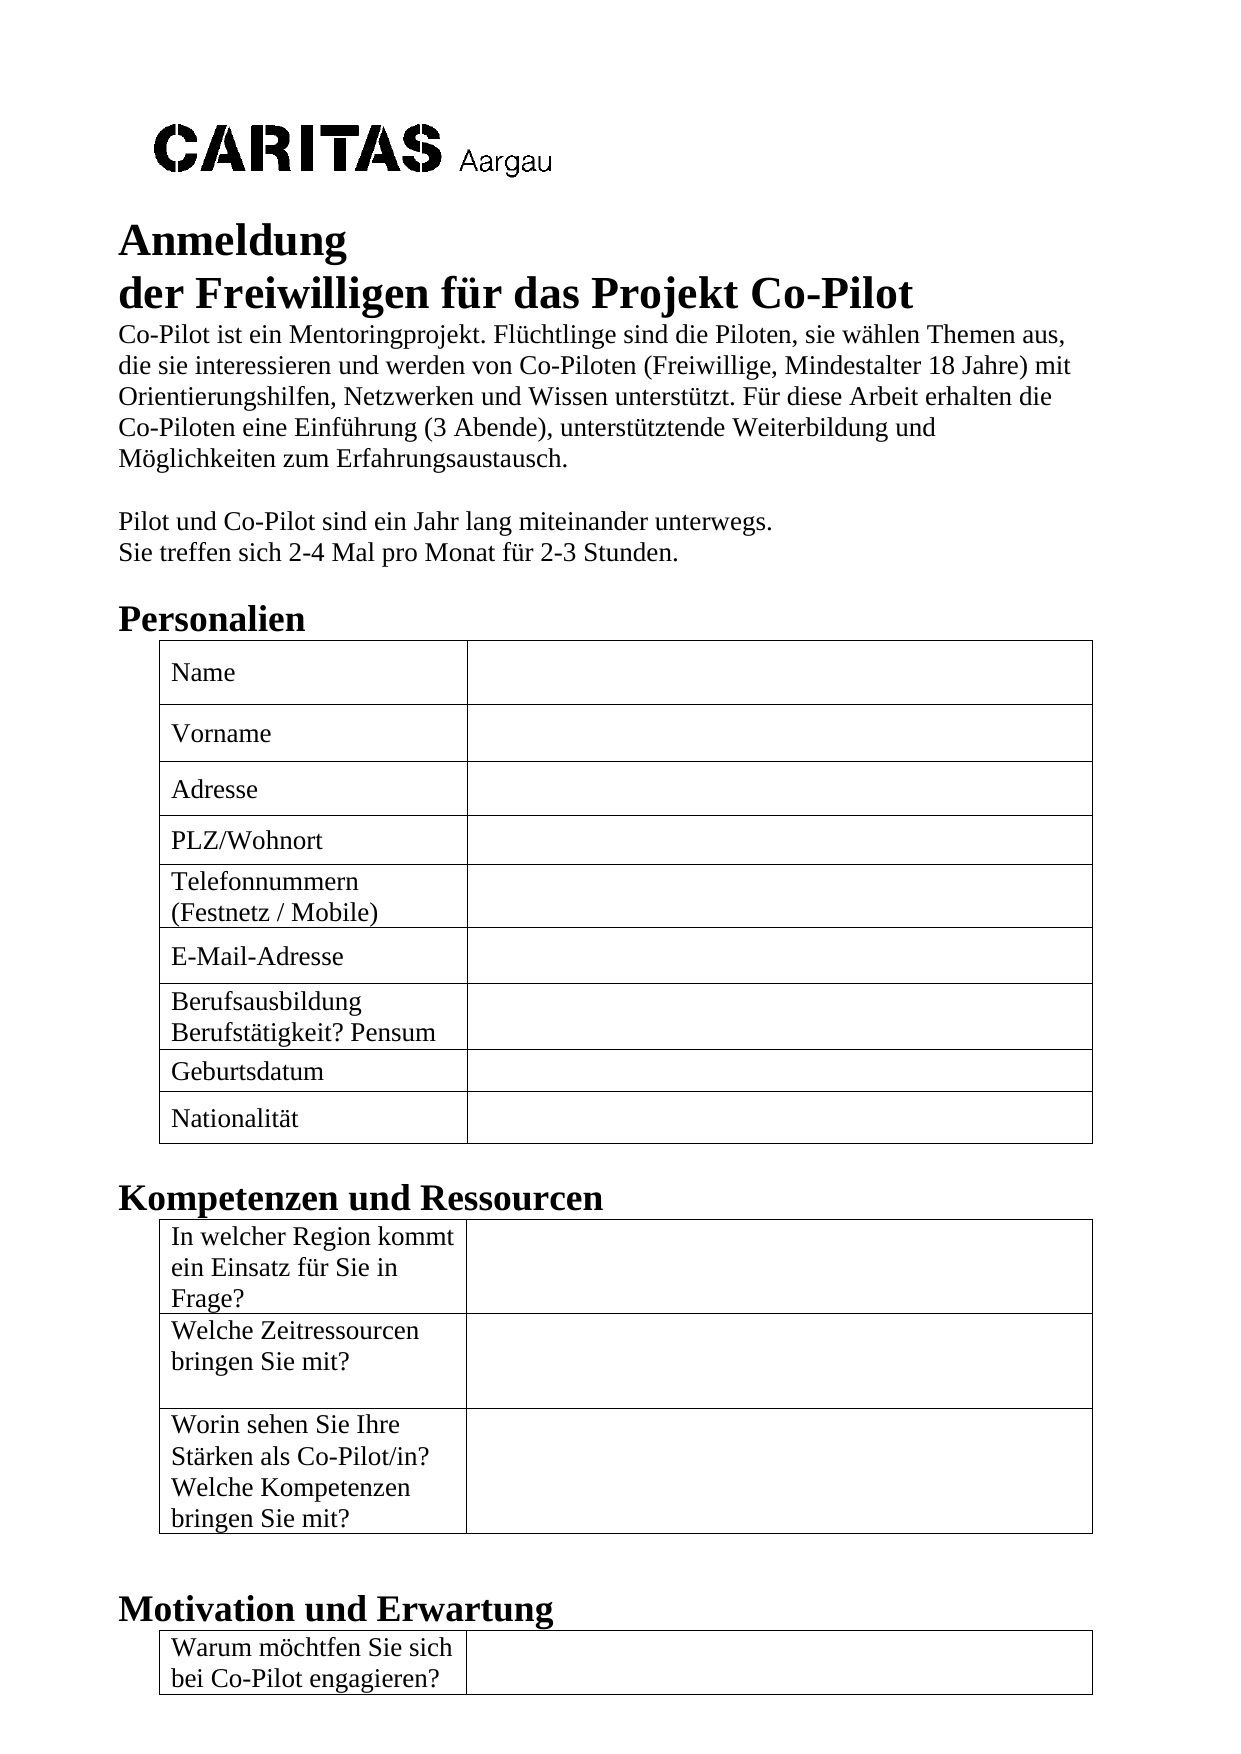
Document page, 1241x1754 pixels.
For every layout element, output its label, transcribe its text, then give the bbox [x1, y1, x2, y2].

table_header Name [160, 641, 467, 703]
table_cell [468, 762, 1092, 815]
table_cell Worin sehen Sie Ihre Stärken als Co-Pilot/in? Welche Kompetenzen bringen Sie mit? [160, 1409, 466, 1533]
table_cell [468, 816, 1092, 864]
table_header In welcher Region kommt ein Einsatz für Sie in Frage? [160, 1220, 466, 1313]
table_cell [468, 1050, 1092, 1091]
table_cell Welche Zeitressourcen bringen Sie mit? [160, 1314, 466, 1407]
table_cell [468, 984, 1092, 1049]
table_cell [468, 705, 1092, 761]
table_header [468, 641, 1092, 703]
table_cell E-Mal-Adresse [160, 928, 467, 982]
text Motivation und Erwartung [118, 1587, 1092, 1630]
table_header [160, 1631, 466, 1694]
picture [147, 117, 558, 184]
table_cell [467, 1409, 1092, 1533]
text Personalien [118, 596, 1092, 639]
table_header [467, 1220, 1092, 1313]
table_cell Nationalität [160, 1092, 467, 1143]
table_cell [468, 928, 1092, 982]
table_cell [468, 1092, 1092, 1143]
text Kompetenzen und Ressourcen [118, 1175, 1092, 1218]
table_cell Adresse [160, 762, 467, 815]
table_cell Vorname [160, 705, 467, 761]
text Co-Pilot ist ein Mentoringprojekt. Flüchtlinge sind die Piloten, sie wählen Themen aus, die sie interessieren und werden von Co-Piloten (Freiwillige, Mindestalter 18 Jahre) mit Orientierungshilfen, Netzwerken und Wissen unterstützt. Für diese Arbeit erhalten die Co-Piloten eine Einführung (3 Abende), unterstütztende Weiterbildung und Möglichkeiten zum Erfahrungsaustausch. Pilot und Co-Pilot sind ein Jahr lang miteinander unterwegs. Sie treffen sich 2-4 Mal pro Monat für 2-3 Stunden. [118, 318, 1092, 596]
table_cell [467, 1314, 1092, 1407]
table_cell Telefonnummern (Festnetz / Mobile) [160, 865, 467, 927]
table_cell [468, 865, 1092, 927]
table_cell PLZ/Wohnort [160, 816, 467, 864]
table_header [467, 1631, 1092, 1694]
table_cell Geburtsdatum [160, 1050, 467, 1091]
table_cell Berufsausbldung Berufstätgket? Pensum [160, 984, 467, 1049]
text Anmeldung der Freiwilligen für das Projekt Co-Pilot [118, 213, 1092, 318]
